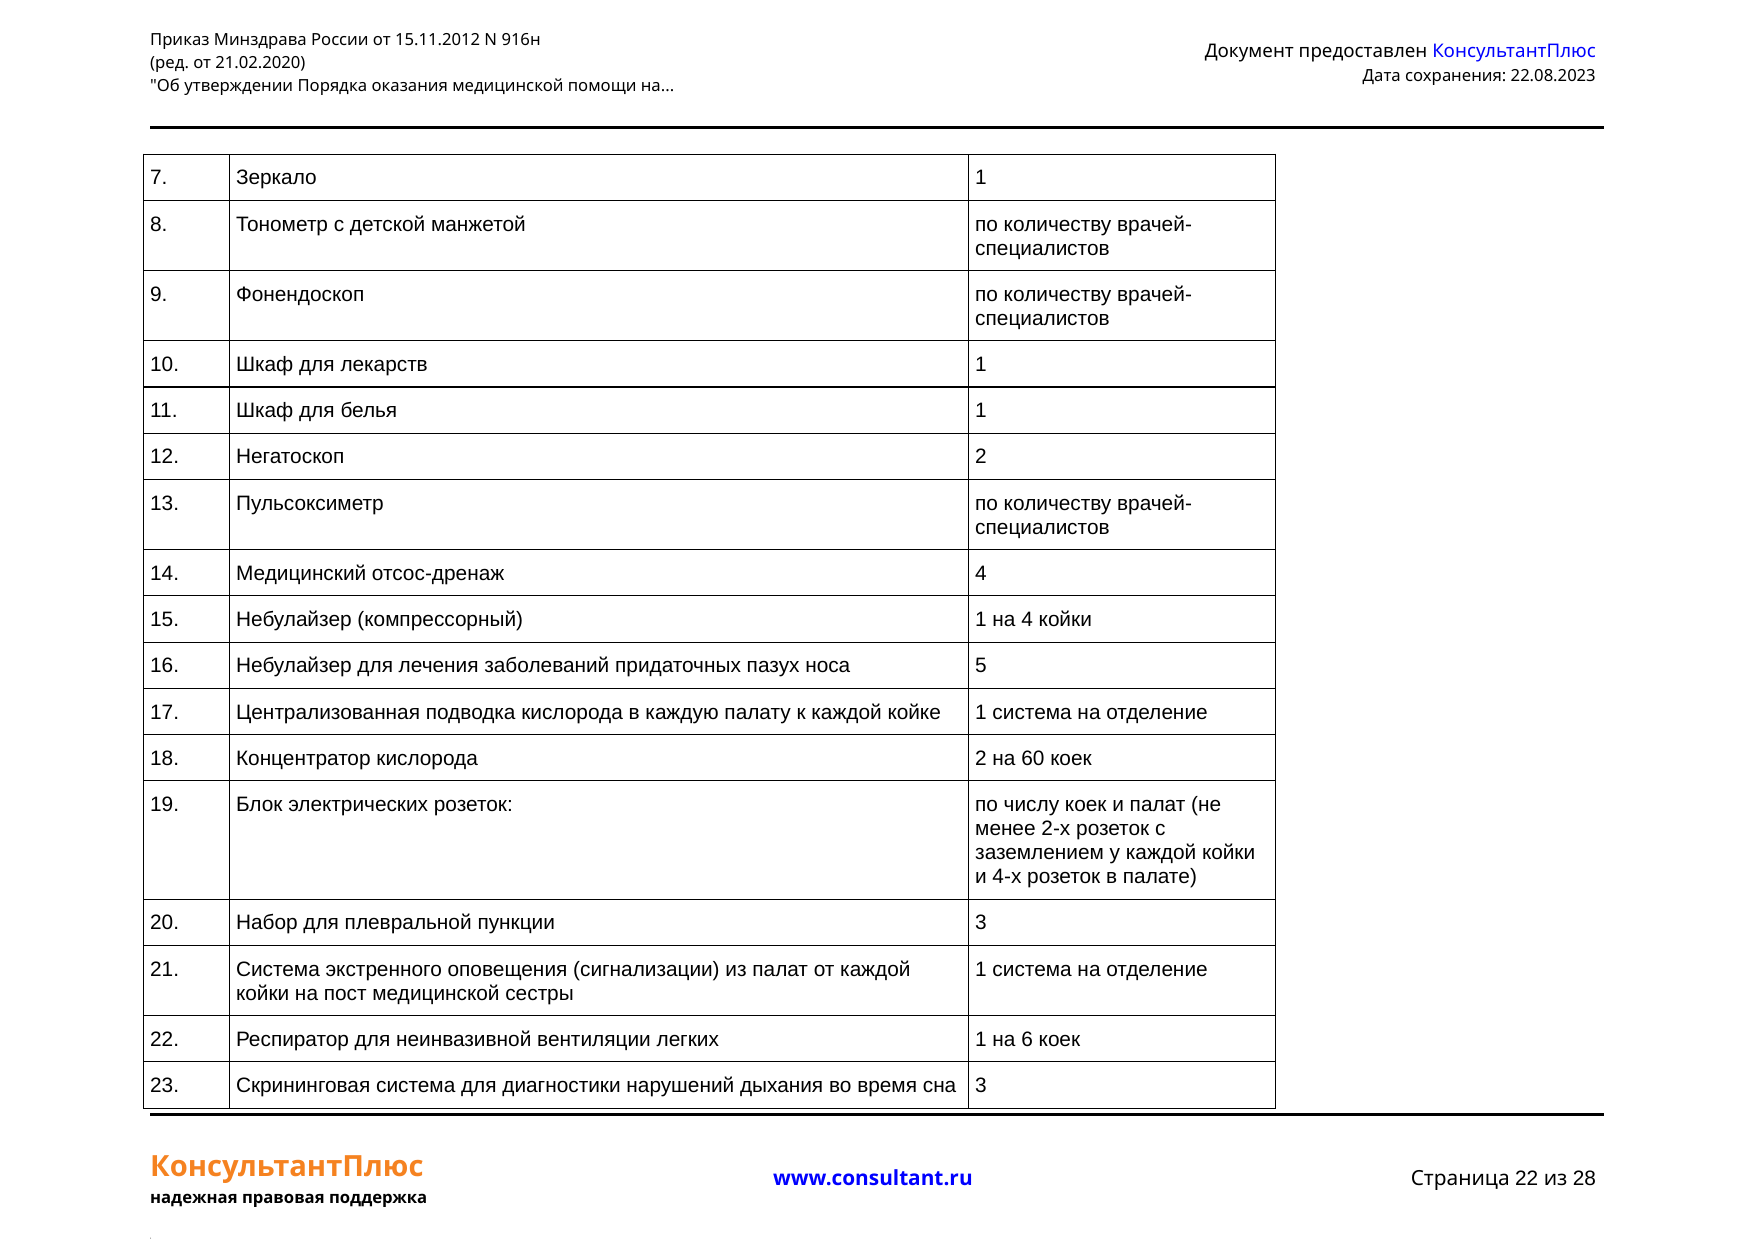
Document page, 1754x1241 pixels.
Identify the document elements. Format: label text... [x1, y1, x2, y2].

table_cell 3 [969, 900, 1275, 945]
table_cell Набор для плевральной пункции [230, 900, 968, 945]
table_cell Зеркало [230, 155, 968, 200]
table_cell Респиратор для неинвазивной вентиляции легких [230, 1016, 968, 1061]
table_cell по количеству врачей-специалистов [969, 271, 1275, 340]
table_cell 1 [969, 341, 1275, 386]
table_cell по числу коек и палат (не менее 2-х розеток с заземлением у каждой койки и 4-х розеток в палате) [969, 781, 1275, 898]
table_cell 1 система на отделение [969, 946, 1275, 1015]
table_cell 15. [144, 596, 229, 642]
table_cell 21. [144, 946, 229, 1015]
table_cell 4 [969, 550, 1275, 595]
table_cell 1 система на отделение [969, 689, 1275, 734]
table_cell Централизованная подводка кислорода в каждую палату к каждой койке [230, 689, 968, 734]
table_cell 5 [969, 643, 1275, 688]
table_cell Небулайзер для лечения заболеваний придаточных пазух носа [230, 643, 968, 688]
table_cell 2 на 60 коек [969, 735, 1275, 780]
table_cell 20. [144, 900, 229, 945]
table_cell Скрининговая система для диагностики нарушений дыхания во время сна [230, 1062, 968, 1107]
table_cell Блок электрических розеток: [230, 781, 968, 898]
table_cell 23. [144, 1062, 229, 1107]
table_cell Пульсоксиметр [230, 480, 968, 549]
table_cell 7. [144, 155, 229, 200]
table_cell Система экстренного оповещения (сигнализации) из палат от каждой койки на пост медицинской сестры [230, 946, 968, 1015]
table_cell 8. [144, 201, 229, 270]
table_cell Фонендоскоп [230, 271, 968, 340]
table_cell Концентратор кислорода [230, 735, 968, 780]
table_cell 12. [144, 434, 229, 479]
table_cell 2 [969, 434, 1275, 479]
table_cell 10. [144, 341, 229, 386]
table_cell Медицинский отсос-дренаж [230, 550, 968, 595]
table_cell Негатоскоп [230, 434, 968, 479]
table_cell 16. [144, 643, 229, 688]
table_cell 3 [969, 1062, 1275, 1107]
table_cell Шкаф для лекарств [230, 341, 968, 386]
table_cell по количеству врачей-специалистов [969, 201, 1275, 270]
table_cell 14. [144, 550, 229, 595]
table_cell 22. [144, 1016, 229, 1061]
table_cell 18. [144, 735, 229, 780]
table_cell 1 на 6 коек [969, 1016, 1275, 1061]
table_cell 9. [144, 271, 229, 340]
table_cell 13. [144, 480, 229, 549]
table_cell 11. [144, 388, 229, 433]
table_cell Небулайзер (компрессорный) [230, 596, 968, 642]
table_cell 17. [144, 689, 229, 734]
table_cell Шкаф для белья [230, 388, 968, 433]
table_cell 1 на 4 койки [969, 596, 1275, 642]
table_cell по количеству врачей-специалистов [969, 480, 1275, 549]
table_cell 1 [969, 388, 1275, 433]
table_cell 19. [144, 781, 229, 898]
table_cell 1 [969, 155, 1275, 200]
table_cell Тонометр с детской манжетой [230, 201, 968, 270]
